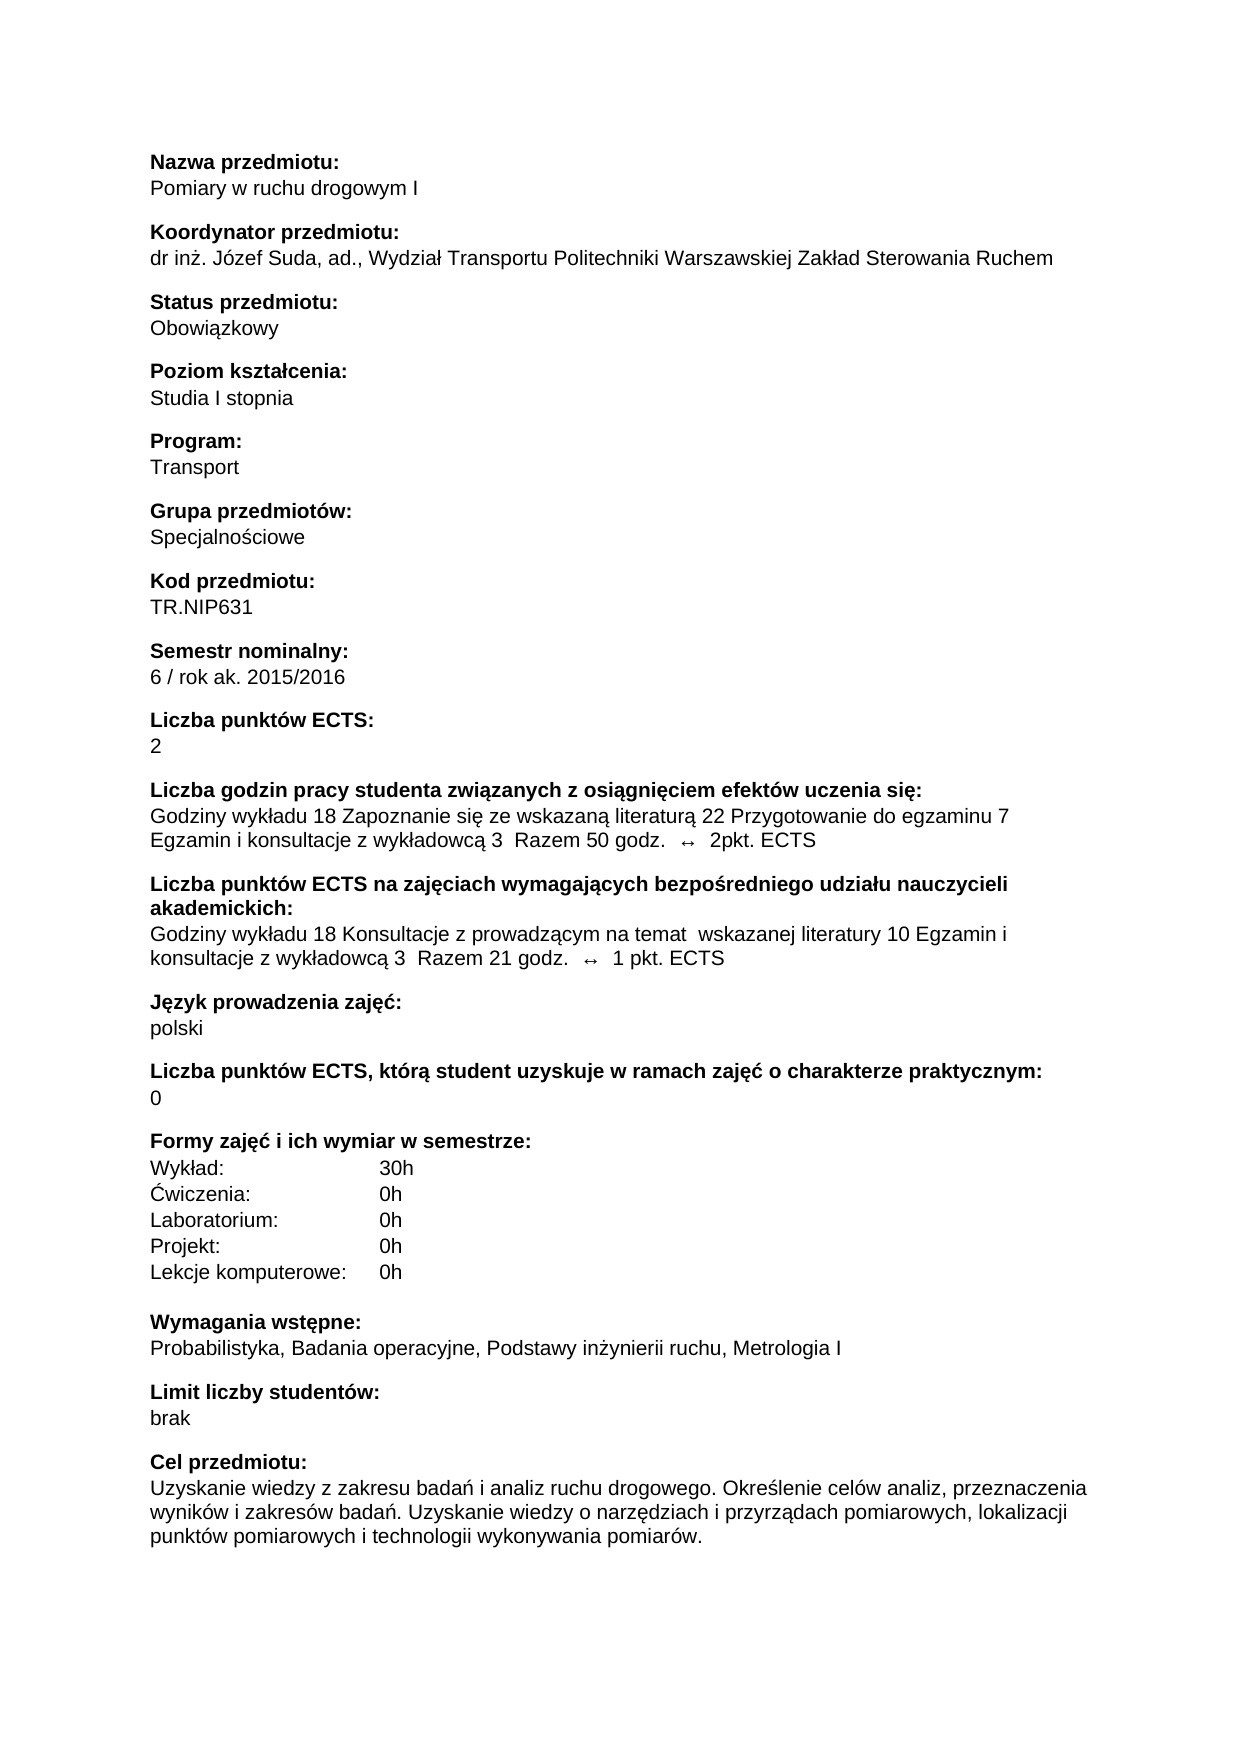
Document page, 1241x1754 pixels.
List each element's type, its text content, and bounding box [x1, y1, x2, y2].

table_cell 0h [369, 1232, 597, 1258]
text Studia I stopnia [150, 385, 1090, 409]
text Liczba godzin pracy studenta związanych z osiągnięciem efektów uczenia się: [150, 778, 1090, 802]
text Liczba punktów ECTS, którą student uzyskuje w ramach zajęć o charakterze praktycznym: [150, 1059, 1090, 1083]
text Język prowadzenia zajęć: [150, 989, 1090, 1013]
text Uzyskanie wiedzy z zakresu badań i analiz ruchu drogowego. Określenie celów analiz, przeznaczenia wyników i zakresów badań. Uzyskanie wiedzy o narzędziach i przyrządach pomiarowych, lokalizacji punktów pomiarowych i technologii wykonywania pomiarów. [150, 1476, 1090, 1547]
table_cell Lekcje komputerowe: [140, 1260, 367, 1284]
text Nazwa przedmiotu: [150, 150, 1090, 174]
text Limit liczby studentów: [150, 1380, 1090, 1404]
table_cell 0h [369, 1206, 597, 1232]
table_cell Laboratorium: [140, 1208, 367, 1232]
text Formy zajęć i ich wymiar w semestrze: [150, 1129, 1090, 1153]
text Godziny wykładu 18 Konsultacje z prowadzącym na temat wskazanej literatury 10 Egzamin i konsultacje z wykładowcą 3 Razem 21 godz. ↔ 1 pkt. ECTS [150, 922, 1090, 970]
text Program: [150, 429, 1090, 453]
text Cel przedmiotu: [150, 1449, 1090, 1473]
text Godziny wykładu 18 Zapoznanie się ze wskazaną literaturą 22 Przygotowanie do egzaminu 7 Egzamin i konsultacje z wykładowcą 3 Razem 50 godz. ↔ 2pkt. ECTS [150, 804, 1090, 852]
table_header Wykład: [140, 1156, 367, 1180]
text polski [150, 1016, 1090, 1039]
text Transport [150, 455, 1090, 479]
text TR.NIP631 [150, 595, 1090, 619]
text 6 / rok ak. 2015/2016 [150, 664, 1090, 688]
text 2 [150, 734, 1090, 758]
text Pomiary w ruchu drogowym I [150, 176, 1090, 200]
text Poziom kształcenia: [150, 359, 1090, 383]
table_cell Projekt: [140, 1234, 367, 1258]
table_cell Ćwiczenia: [140, 1182, 367, 1206]
text Liczba punktów ECTS na zajęciach wymagających bezpośredniego udziału nauczycieli akademickich: [150, 872, 1090, 920]
text dr inż. Józef Suda, ad., Wydział Transportu Politechniki Warszawskiej Zakład Sterowania Ruchem [150, 246, 1090, 270]
text Semestr nominalny: [150, 638, 1090, 662]
text Liczba punktów ECTS: [150, 708, 1090, 732]
text Kod przedmiotu: [150, 569, 1090, 593]
text Koordynator przedmiotu: [150, 220, 1090, 244]
text Status przedmiotu: [150, 289, 1090, 313]
text Probabilistyka, Badania operacyjne, Podstawy inżynierii ruchu, Metrologia I [150, 1336, 1090, 1360]
table_header 30h [369, 1156, 597, 1180]
text Obowiązkowy [150, 316, 1090, 339]
text Specjalnościowe [150, 525, 1090, 549]
text Wymagania wstępne: [150, 1310, 1090, 1334]
text brak [150, 1406, 1090, 1430]
table_cell 0h [369, 1258, 597, 1284]
text 0 [150, 1085, 1090, 1109]
table_cell 0h [369, 1180, 597, 1206]
text Grupa przedmiotów: [150, 499, 1090, 523]
